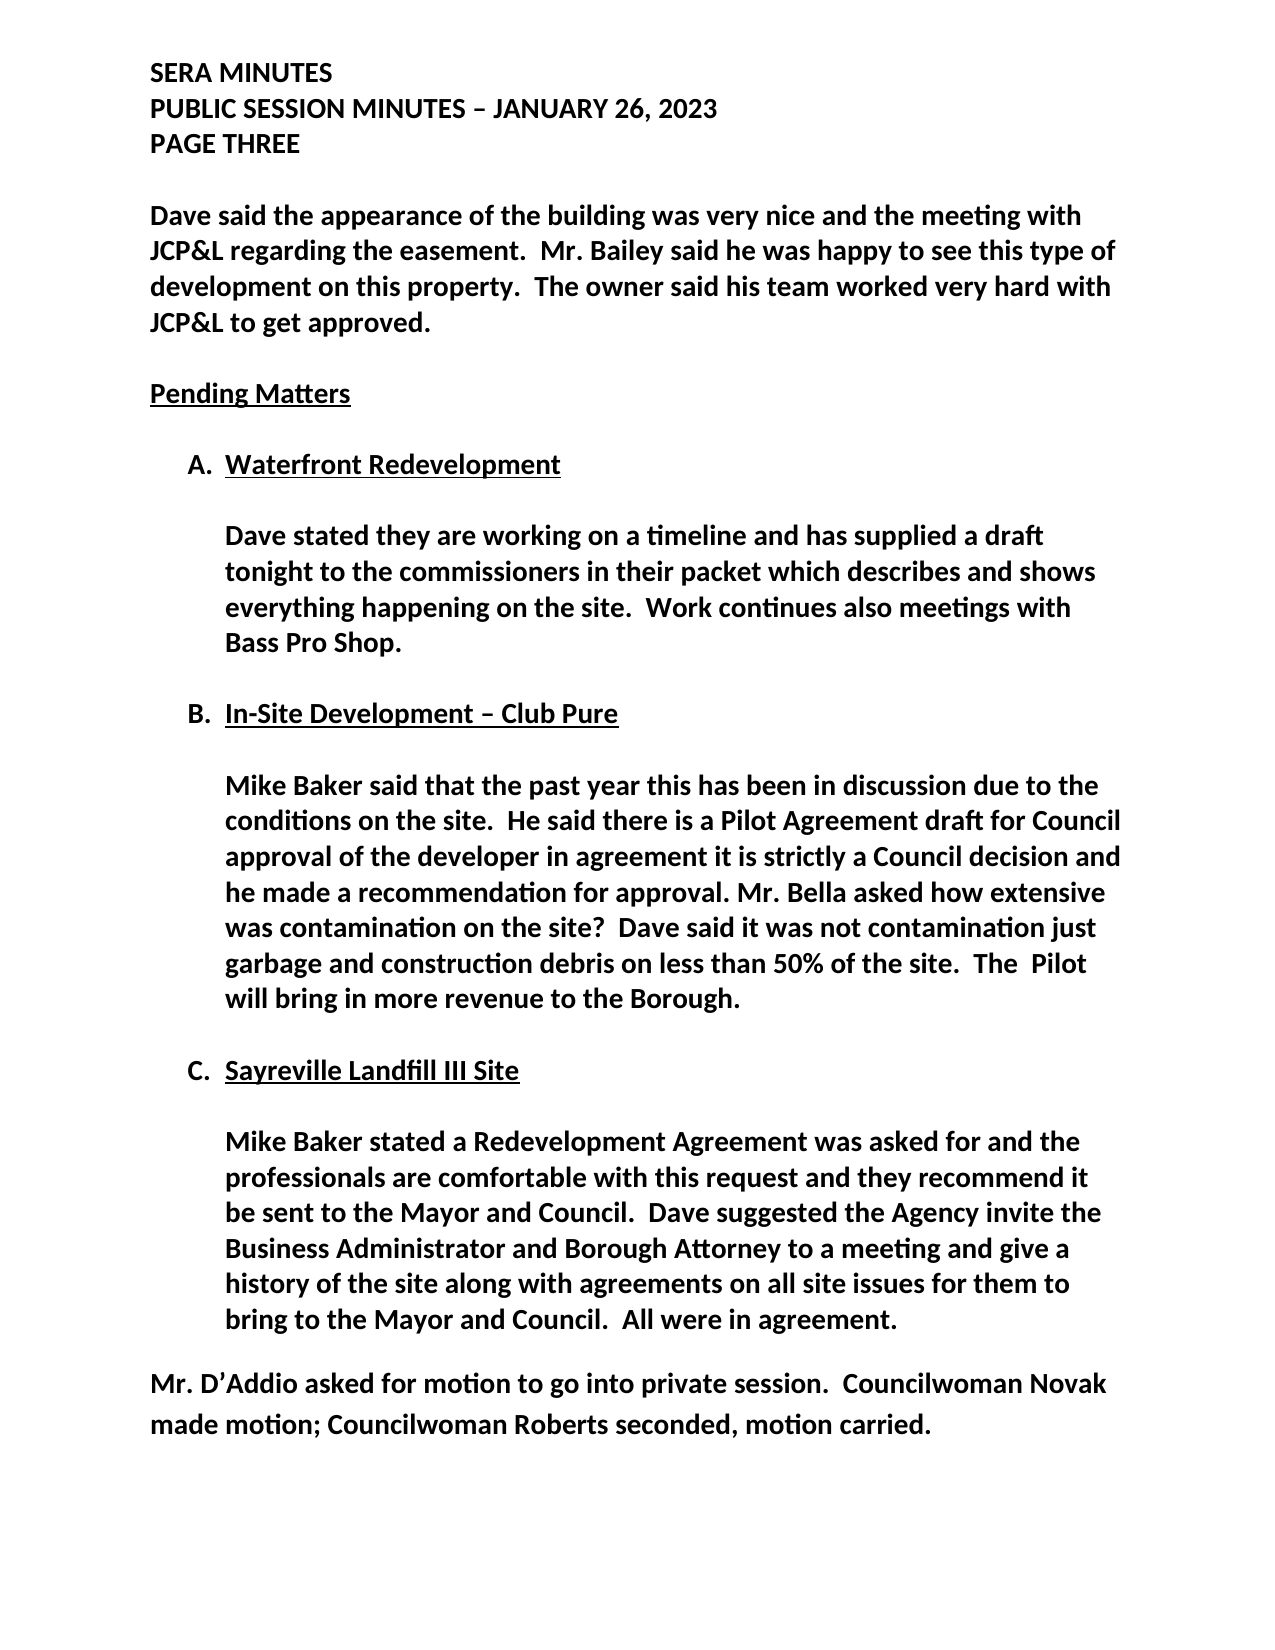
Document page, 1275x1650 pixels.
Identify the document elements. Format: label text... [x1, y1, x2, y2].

text SERA MINUTES PUBLIC SESSION MINUTES – JANUARY 26, 2023 [150, 54, 1125, 126]
text Pending Matters [150, 375, 1125, 411]
text PAGE THREE [150, 126, 1125, 161]
text Dave said the appearance of the building was very nice and the meeting with JCP&L regarding the easement. Mr. Bailey said he was happy to see this type of development on this property. The owner said his team worked very hard with JCP&L to get approved. [150, 197, 1125, 339]
list Sayreville Landfill III Site [187, 1052, 1125, 1087]
list In-Site Development – Club Pure [187, 696, 1125, 731]
list Waterfront Redevelopment [187, 446, 1125, 482]
text Mike Baker said that the past year this has been in discussion due to the conditions on the site. He said there is a Pilot Agreement draft for Council approval of the developer in agreement it is strictly a Council decision and he made a recommendation for approval. Mr. Bella asked how extensive was contamination on the site? Dave said it was not contamination just garbage and construction debris on less than 50% of the site. The Pilot will bring in more revenue to the Borough. [225, 767, 1125, 1016]
text Mike Baker stated a Redevelopment Agreement was asked for and the professionals are comfortable with this request and they recommend it be sent to the Mayor and Council. Dave suggested the Agency invite the Business Administrator and Borough Attorney to a meeting and give a history of the site along with agreements on all site issues for them to bring to the Mayor and Council. All were in agreement. [225, 1123, 1125, 1337]
text Mr. D’Addio asked for motion to go into private session. Councilwoman Novak made motion; Councilwoman Roberts seconded, motion carried. [150, 1365, 1125, 1441]
text Dave stated they are working on a timeline and has supplied a draft tonight to the commissioners in their packet which describes and shows everything happening on the site. Work continues also meetings with Bass Pro Shop. [225, 517, 1125, 660]
